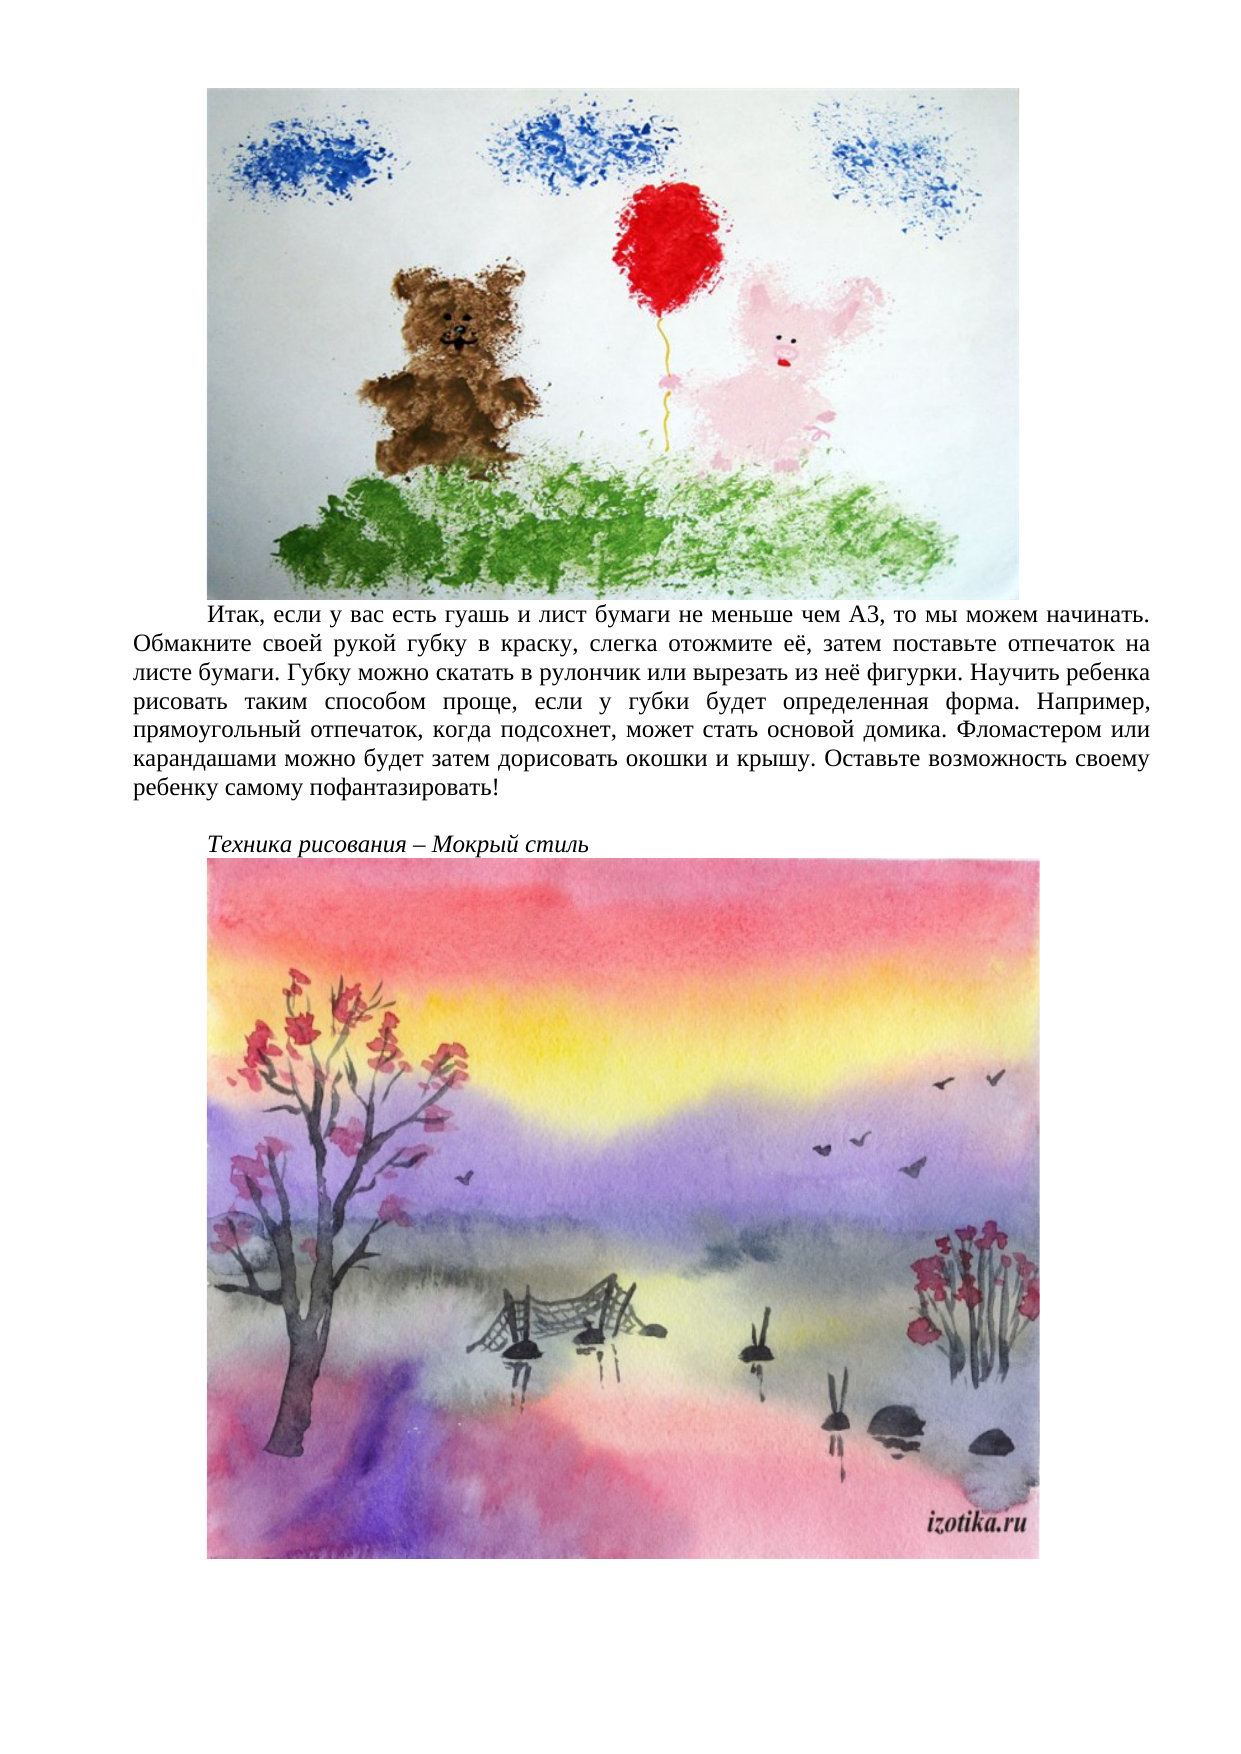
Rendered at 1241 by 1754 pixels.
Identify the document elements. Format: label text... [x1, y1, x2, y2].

picture [206, 858, 1040, 1559]
subtitle Техника рисования – Мокрый стиль [133, 829, 1152, 858]
subtitle Итак, если у вас есть гуашь и лист бумаги не меньше чем А3, то мы можем начинать. Обмакните своей рукой губку в краску, слегка отожмите её, затем поставьте отпечаток на листе бумаги. Губку можно скатать в рулончик или вырезать из неё фигурки. Научить ребенка рисовать таким способом проще, если у губки будет определенная форма. Например, прямоугольный отпечаток, когда подсохнет, может стать основой домика. Фломастером или карандашами можно будет затем дорисовать окошки и крышу. Оставьте возможность своему ребенку самому пофантазировать! [133, 599, 1152, 801]
picture [206, 88, 1020, 600]
